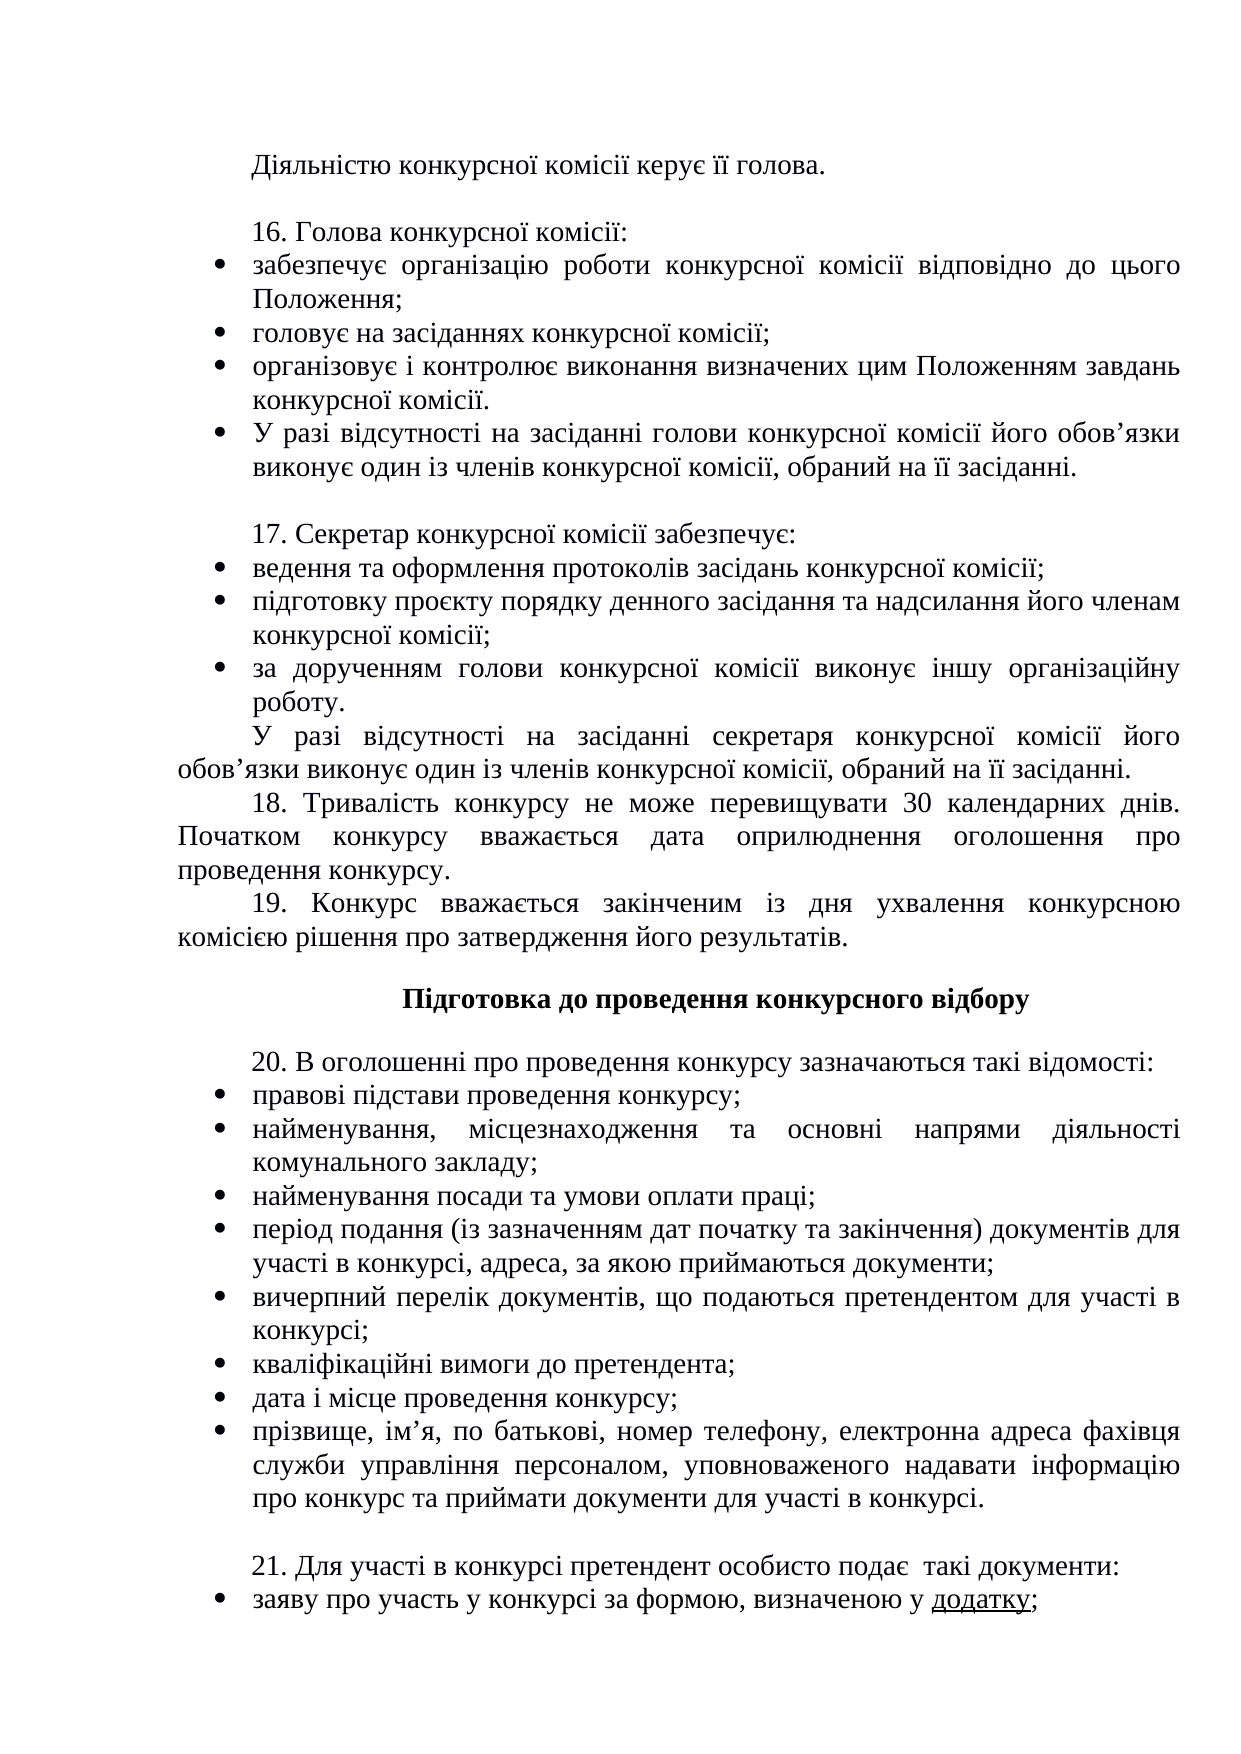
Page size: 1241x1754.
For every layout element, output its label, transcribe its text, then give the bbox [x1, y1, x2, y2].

list організовує і контролює виконання визначених цим Положенням завдань конкурсної комісії. [215, 348, 1181, 416]
list заяву про участь у конкурсі за формою, визначеною у додатку; [215, 1581, 1181, 1615]
list найменування посади та умови оплати праці; [215, 1178, 1181, 1212]
list за дорученням голови конкурсної комісії виконує іншу організаційну роботу. [215, 651, 1181, 718]
list підготовку проєкту порядку денного засідання та надсилання його членам конкурсної комісії; [215, 583, 1181, 651]
text 18. Тривалість конкурсу не може перевищувати 30 календарних днів. Початком конкурсу вважається дата оприлюднення оголошення про проведення конкурсу. [177, 785, 1181, 886]
text Діяльністю конкурсної комісії керує її голова. [177, 147, 1181, 180]
text 20. В оголошенні про проведення конкурсу зазначаються такі відомості: [177, 1044, 1181, 1077]
list найменування, місцезнаходження та основні напрями діяльності комунального закладу; [215, 1111, 1181, 1178]
list дата і місце проведення конкурсу; [215, 1380, 1181, 1413]
list забезпечує організацію роботи конкурсної комісії відповідно до цього Положення; [215, 247, 1181, 315]
list кваліфікаційні вимоги до претендента; [215, 1346, 1181, 1380]
text 19. Конкурс вважається закінченим із дня ухвалення конкурсною комісією рішення про затвердження його результатів. [177, 886, 1181, 953]
list головує на засіданнях конкурсної комісії; [215, 315, 1181, 348]
text 17. Секретар конкурсної комісії забезпечує: [177, 516, 1181, 550]
list правові підстави проведення конкурсу; [215, 1077, 1181, 1111]
text У разі відсутності на засіданні секретаря конкурсної комісії його обов’язки виконує один із членів конкурсної комісії, обраний на її засіданні. [177, 718, 1181, 785]
list У разі відсутності на засіданні голови конкурсної комісії його обов’язки виконує один із членів конкурсної комісії, обраний на її засіданні. [215, 416, 1181, 483]
list прізвище, ім’я, по батькові, номер телефону, електронна адреса фахівця служби управління персоналом, уповноваженого надавати інформацію про конкурс та приймати документи для участі в конкурсі. [215, 1413, 1181, 1514]
list ведення та оформлення протоколів засідань конкурсної комісії; [215, 550, 1181, 583]
list вичерпний перелік документів, що подаються претендентом для участі в конкурсі; [215, 1279, 1181, 1346]
text 21. Для участі в конкурсі претендент особисто подає такі документи: [177, 1548, 1181, 1581]
text Підготовка до проведення конкурсного відбору [177, 981, 1181, 1015]
text 16. Голова конкурсної комісії: [177, 214, 1181, 247]
list період подання (із зазначенням дат початку та закінчення) документів для участі в конкурсі, адреса, за якою приймаються документи; [215, 1212, 1181, 1279]
